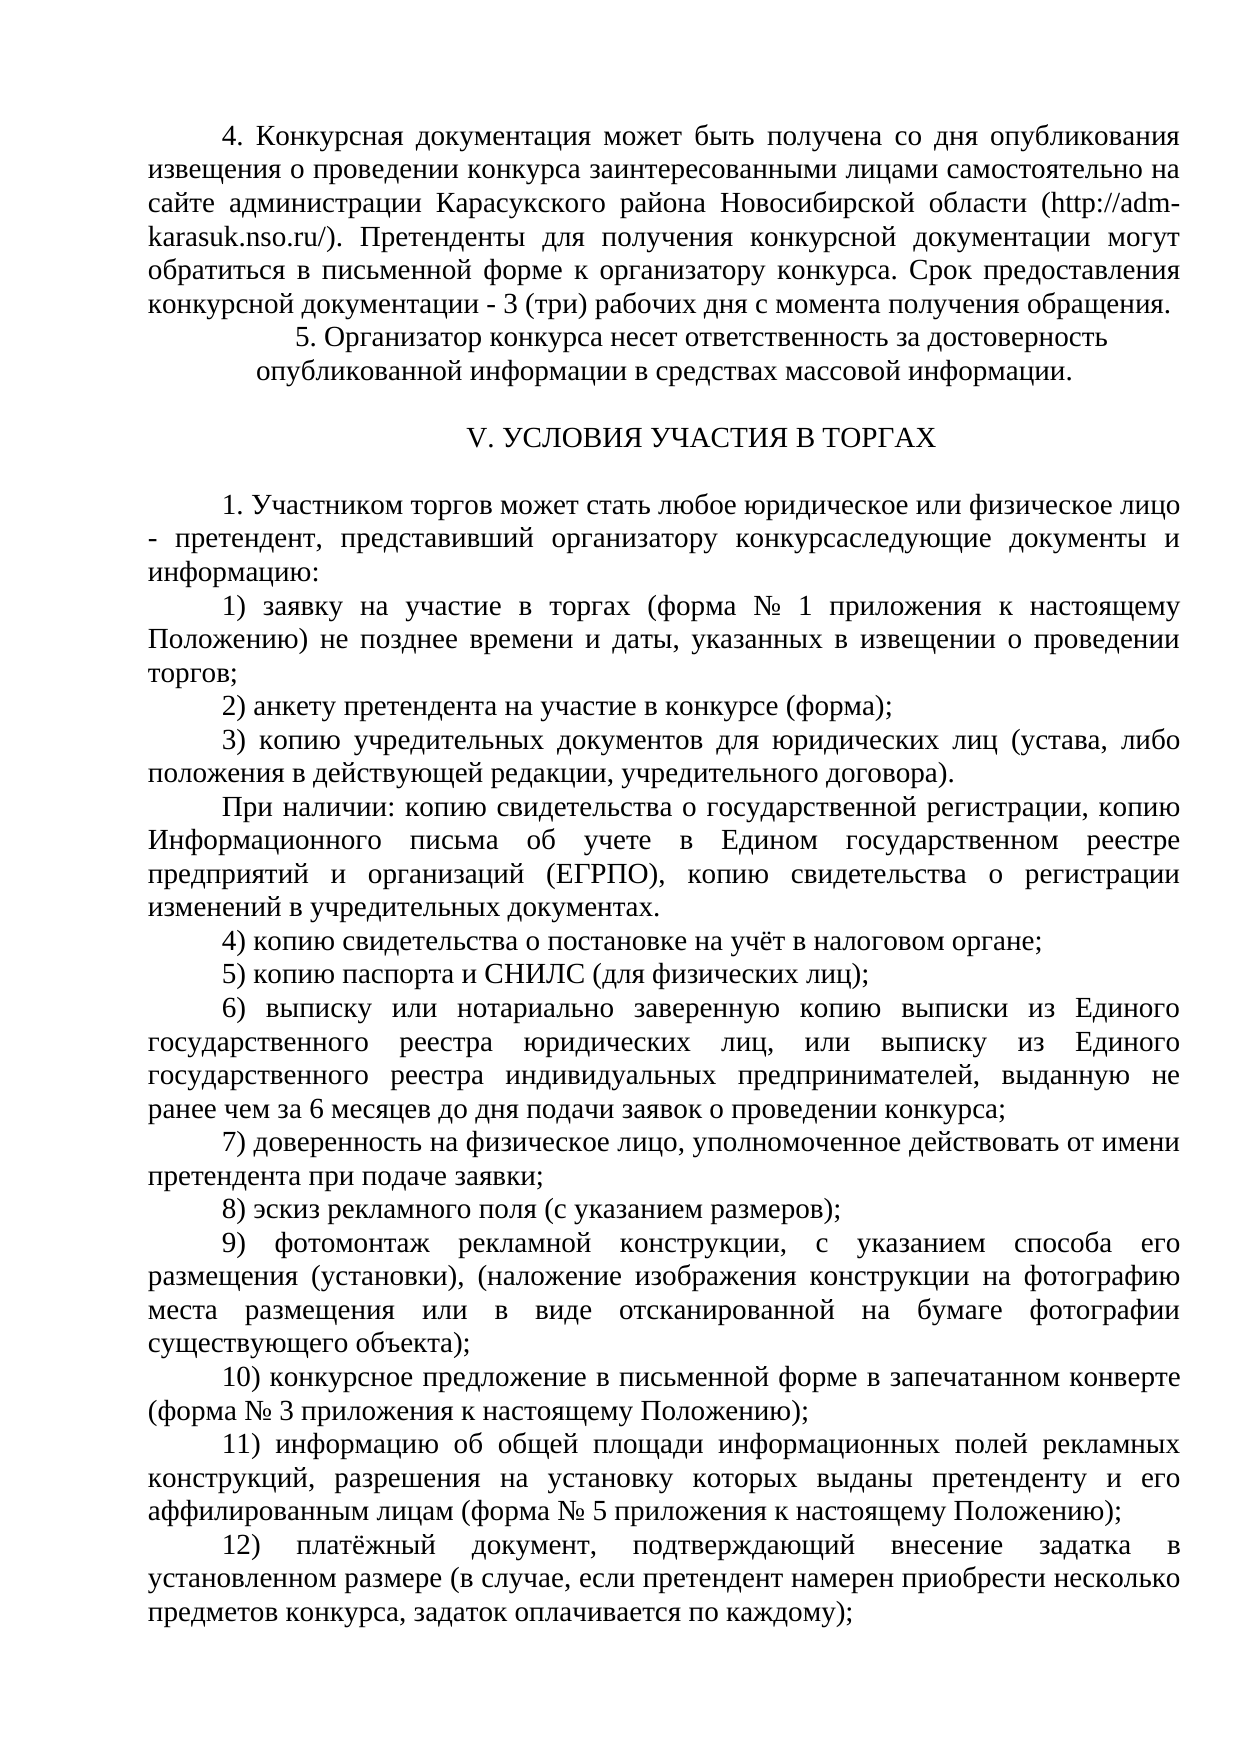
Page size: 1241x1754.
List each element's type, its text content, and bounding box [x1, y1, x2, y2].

text 5) копию паспорта и СНИЛС (для физических лиц); [148, 957, 1181, 990]
text 11) информацию об общей площади информационных полей рекламных конструкций, разрешения на установку которых выданы претенденту и его аффилированным лицам (форма № 5 приложения к настоящему Положению); [148, 1426, 1181, 1527]
text 7) доверенность на физическое лицо, уполномоченное действовать от имени претендента при подаче заявки; [148, 1124, 1181, 1191]
text 4) копию свидетельства о постановке на учёт в налоговом органе; [148, 923, 1181, 957]
text 12) платёжный документ, подтверждающий внесение задатка в установленном размере (в случае, если претендент намерен приобрести несколько предметов конкурса, задаток оплачивается по каждому); [148, 1527, 1181, 1627]
text При наличии: копию свидетельства о государственной регистрации, копию Информационного письма об учете в Едином государственном реестре предприятий и организаций (ЕГРПО), копию свидетельства о регистрации изменений в учредительных документах. [148, 789, 1181, 923]
text 10) конкурсное предложение в письменной форме в запечатанном конверте (форма № 3 приложения к настоящему Положению); [148, 1359, 1181, 1426]
text 3) копию учредительных документов для юридических лиц (устава, либо положения в действующей редакции, учредительного договора). [148, 722, 1181, 789]
text 5. Организатор конкурса несет ответственность за достоверность опубликованной информации в средствах массовой информации. [148, 319, 1181, 386]
text 8) эскиз рекламного поля (с указанием размеров); [148, 1191, 1181, 1225]
text 9) фотомонтаж рекламной конструкции, с указанием способа его размещения (установки), (наложение изображения конструкции на фотографию места размещения или в виде отсканированной на бумаге фотографии существующего объекта); [148, 1225, 1181, 1359]
text 4. Конкурсная документация может быть получена со дня опубликования извещения о проведении конкурса заинтересованными лицами самостоятельно на сайте администрации Карасукского района Новосибирской области (http://adm-karasuk.nso.ru/). Претенденты для получения конкурсной документации могут обратиться в письменной форме к организатору конкурса. Срок предоставления конкурсной документации - 3 (три) рабочих дня с момента получения обращения. [148, 118, 1181, 319]
text 1. Участником торгов может стать любое юридическое или физическое лицо - претендент, представивший организатору конкурсаследующие документы и информацию: [148, 487, 1181, 588]
text 1) заявку на участие в торгах (форма № 1 приложения к настоящему Положению) не позднее времени и даты, указанных в извещении о проведении торгов; [148, 588, 1181, 688]
text V. УСЛОВИЯ УЧАСТИЯ В ТОРГАХ [148, 420, 1181, 453]
text 6) выписку или нотариально заверенную копию выписки из Единого государственного реестра юридических лиц, или выписку из Единого государственного реестра индивидуальных предпринимателей, выданную не ранее чем за 6 месяцев до дня подачи заявок о проведении конкурса; [148, 990, 1181, 1124]
text 2) анкету претендента на участие в конкурсе (форма); [148, 688, 1181, 722]
